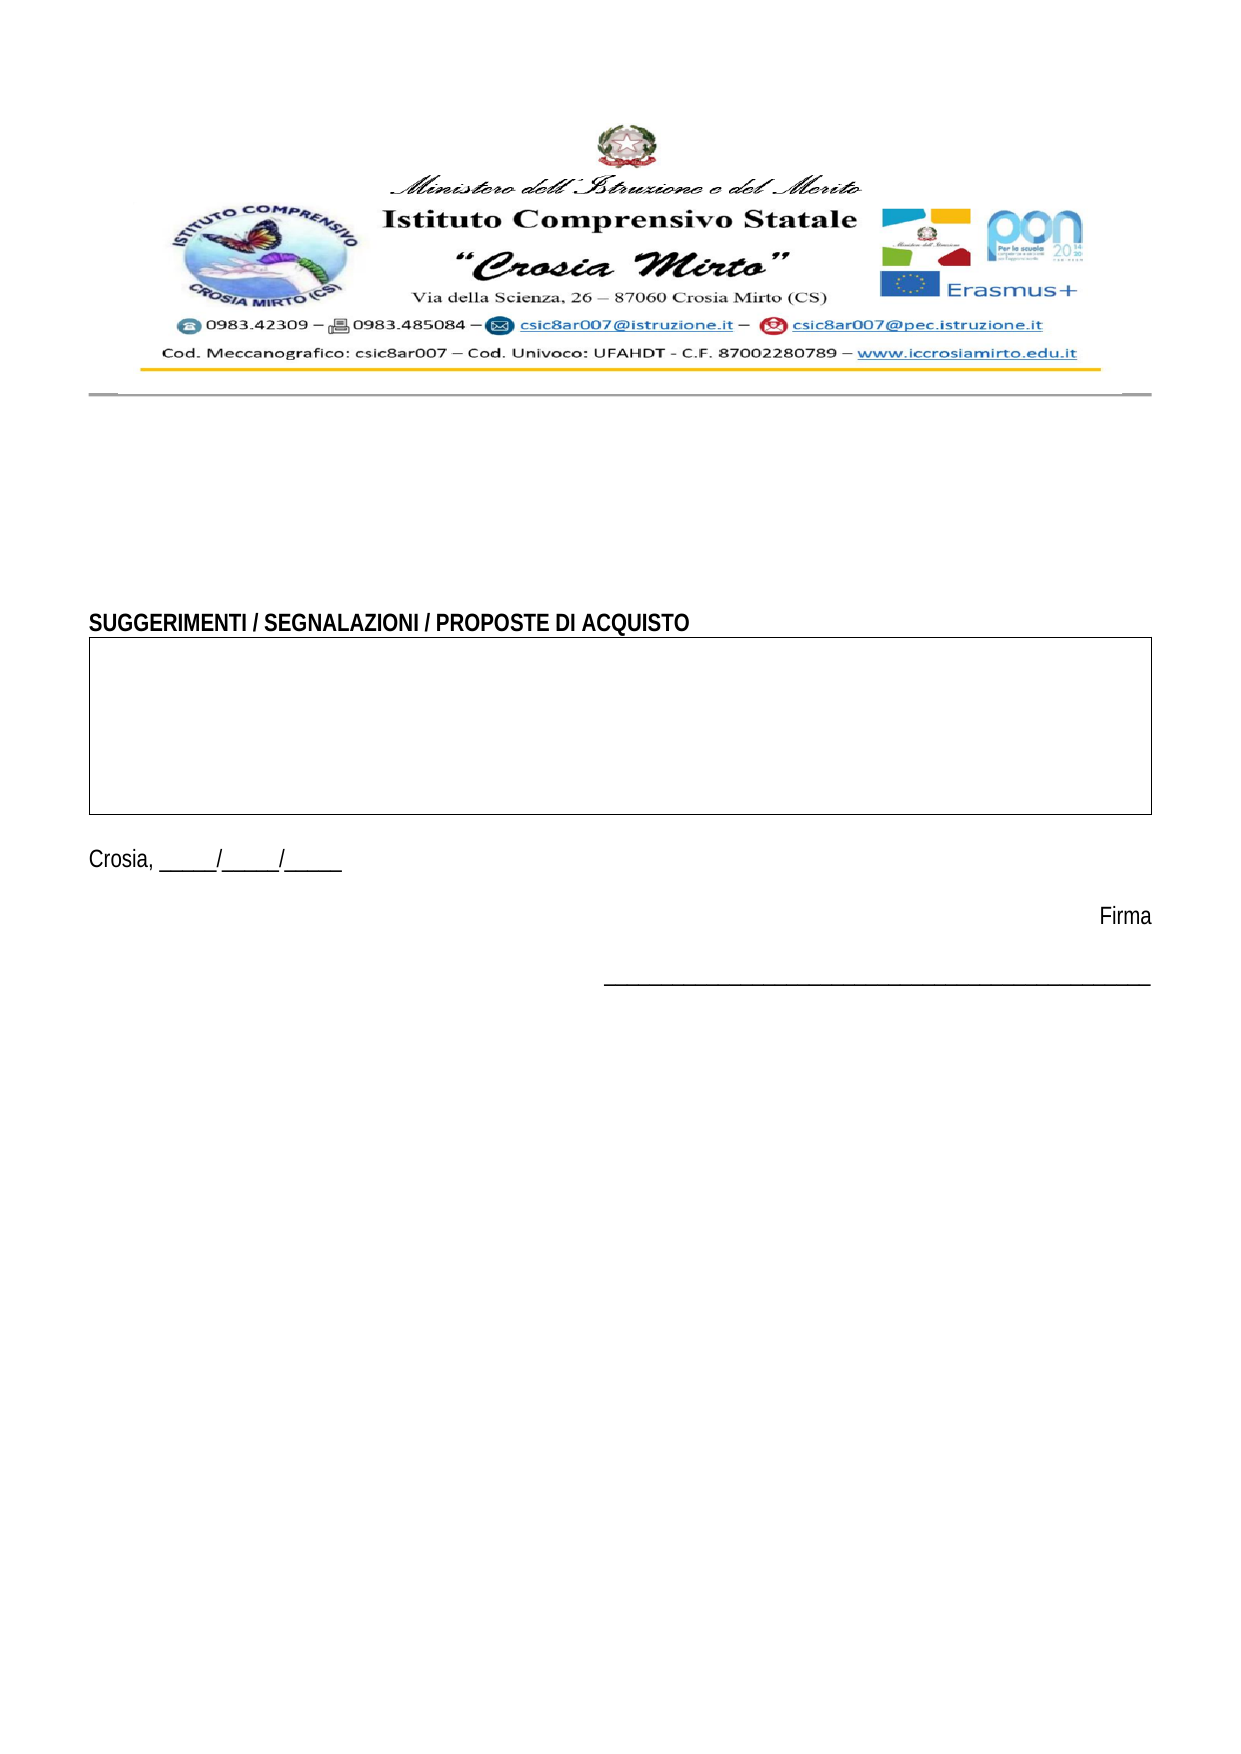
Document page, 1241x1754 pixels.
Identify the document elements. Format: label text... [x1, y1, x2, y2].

text Crosia, [89, 843, 1152, 872]
picture [118, 118, 1123, 394]
text SUGGERIMENTI / SEGNALAZIONI / PROPOSTE DI ACQUISTO [89, 608, 1152, 637]
text ________________________________________________ [89, 958, 1152, 987]
text Firma [89, 901, 1152, 929]
table_header [90, 638, 1151, 814]
